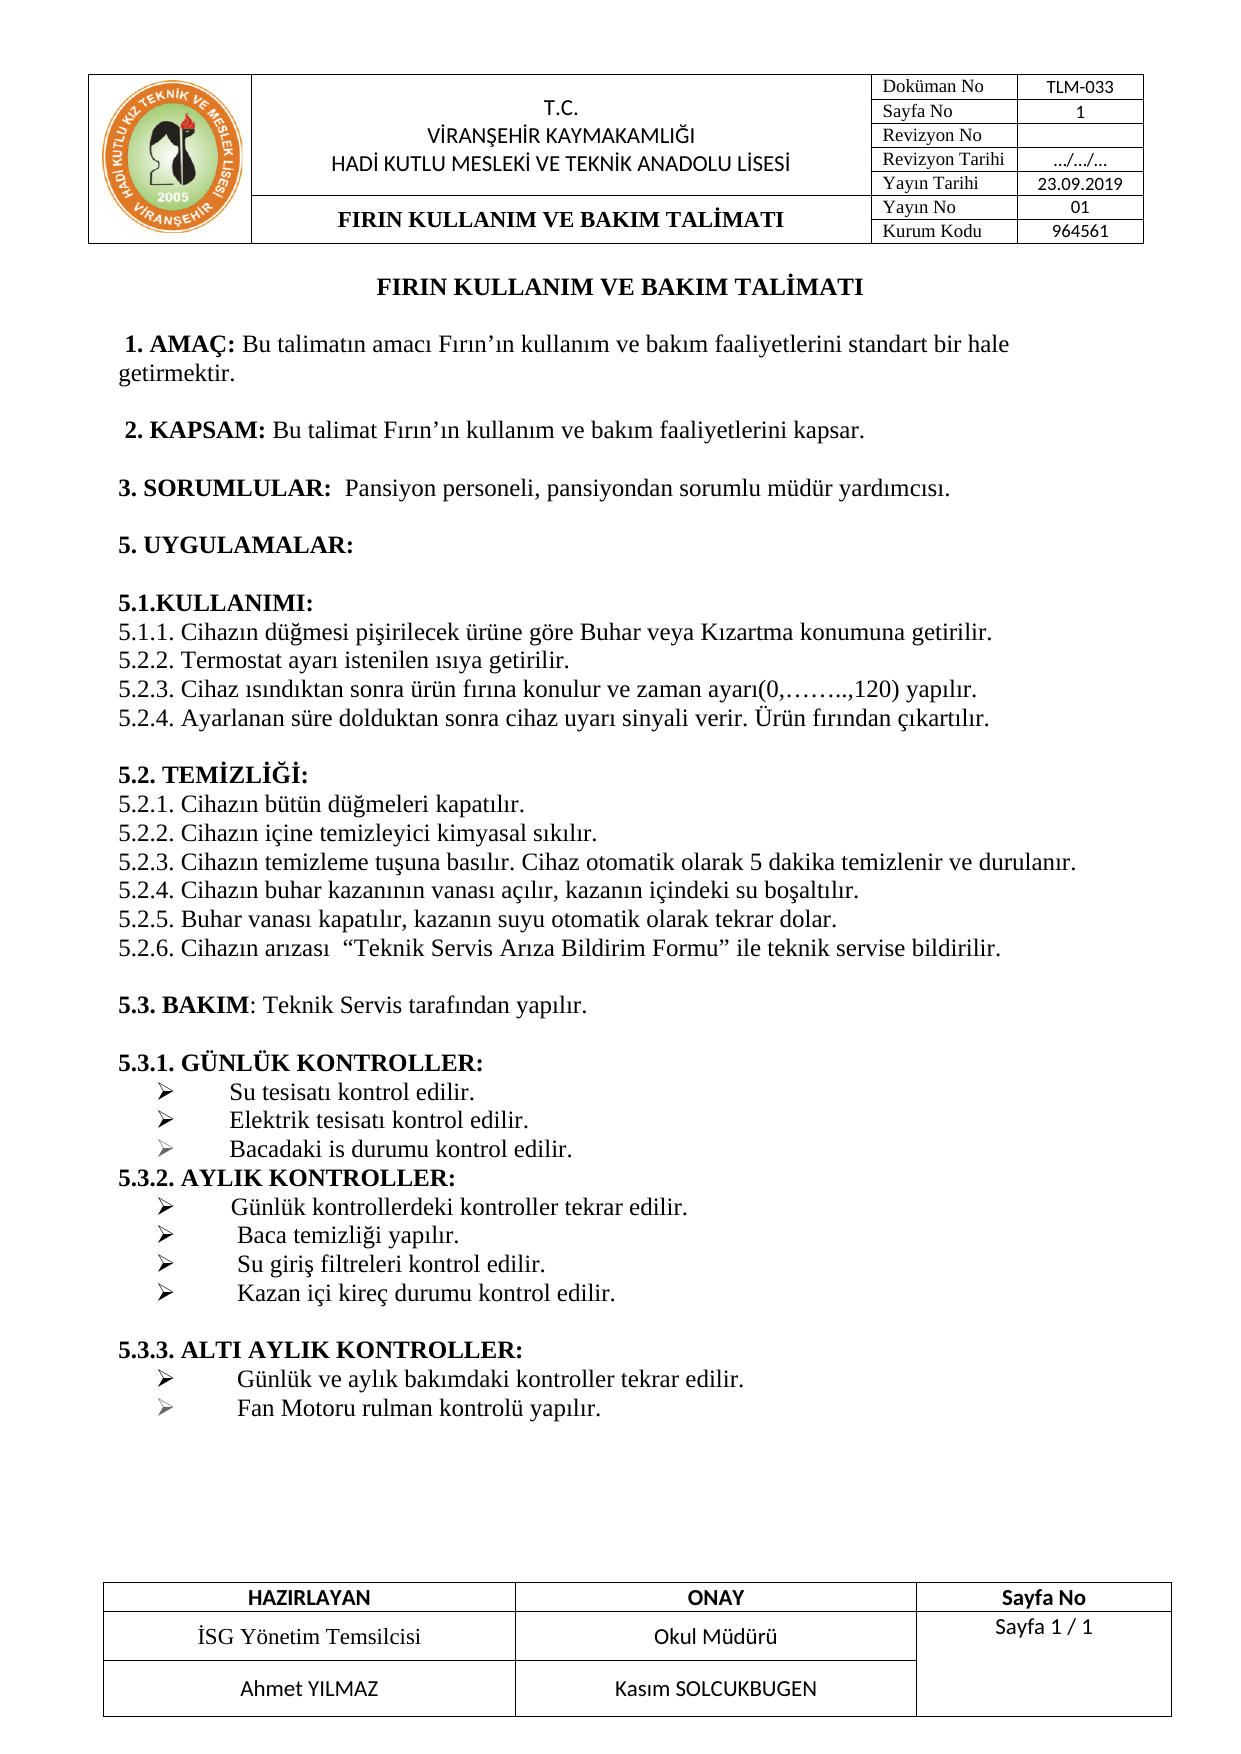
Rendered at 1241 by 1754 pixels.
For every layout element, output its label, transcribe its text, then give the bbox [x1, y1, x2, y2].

text 5.1.1. Cihazın düğmesi pişirilecek ürüne göre Buhar veya Kızartma konumuna getirilir. [118, 617, 1122, 645]
list Su giriş filtreleri kontrol edilir. [156, 1249, 1122, 1278]
text 5.2.1. Cihazın bütün düğmeleri kapatılır. [118, 789, 1122, 818]
text 5. UYGULAMALAR: [118, 530, 1122, 559]
text 5.3.1. GÜNLÜK KONTROLLER: [118, 1048, 1122, 1077]
text 5.2.4. Cihazın buhar kazanının vanası açılır, kazanın içindeki su boşaltılır. [118, 875, 1122, 904]
text 5.3.2. AYLIK KONTROLLER: [118, 1163, 1122, 1192]
text 5.2.4. Ayarlanan süre dolduktan sonra cihaz uyarı sinyali verir. Ürün fırından çıkartılır. [118, 703, 1122, 732]
text FIRIN KULLANIM VE BAKIM TALİMATI [118, 272, 1122, 300]
text 3. SORUMLULAR: Pansiyon personeli, pansiyondan sorumlu müdür yardımcısı. [118, 473, 1122, 530]
list Fan Motoru rulman kontrolü yapılır. [156, 1393, 1122, 1422]
list Bacadaki is durumu kontrol edilir. [156, 1134, 1122, 1163]
list Elektrik tesisatı kontrol edilir. [156, 1105, 1122, 1134]
text 5.2.3. Cihaz ısındıktan sonra ürün fırına konulur ve zaman ayarı(0,……..,120) yapılır. [118, 674, 1122, 703]
text 5.2.6. Cihazın arızası “Teknik Servis Arıza Bildirim Formu” ile teknik servise bildirilir. [118, 933, 1122, 962]
text 5.2.2. Cihazın içine temizleyici kimyasal sıkılır. [118, 818, 1122, 847]
list Günlük kontrollerdeki kontroller tekrar edilir. [156, 1192, 1122, 1220]
text 5.3. BAKIM: Teknik Servis tarafından yapılır. [118, 990, 1122, 1019]
list Su tesisatı kontrol edilir. [156, 1077, 1122, 1105]
list Kazan içi kireç durumu kontrol edilir. [156, 1278, 1122, 1307]
picture [101, 80, 243, 233]
text 5.2.3. Cihazın temizleme tuşuna basılır. Cihaz otomatik olarak 5 dakika temizlenir ve durulanır. [118, 847, 1122, 875]
text 5.3.3. ALTI AYLIK KONTROLLER: [118, 1335, 1122, 1364]
list Günlük ve aylık bakımdaki kontroller tekrar edilir. [156, 1364, 1122, 1393]
text 1. AMAÇ: Bu talimatın amacı Fırın’ın kullanım ve bakım faaliyetlerini standart bir hale getirmektir. [118, 329, 1122, 387]
text 5.2. TEMİZLİĞİ: [118, 760, 1122, 789]
text 5.2.2. Termostat ayarı istenilen ısıya getirilir. [118, 645, 1122, 674]
text 5.1.KULLANIMI: [118, 588, 1122, 617]
list Baca temizliği yapılır. [156, 1220, 1122, 1249]
text 5.2.5. Buhar vanası kapatılır, kazanın suyu otomatik olarak tekrar dolar. [118, 904, 1122, 933]
text 2. KAPSAM: Bu talimat Fırın’ın kullanım ve bakım faaliyetlerini kapsar. [118, 415, 1122, 444]
